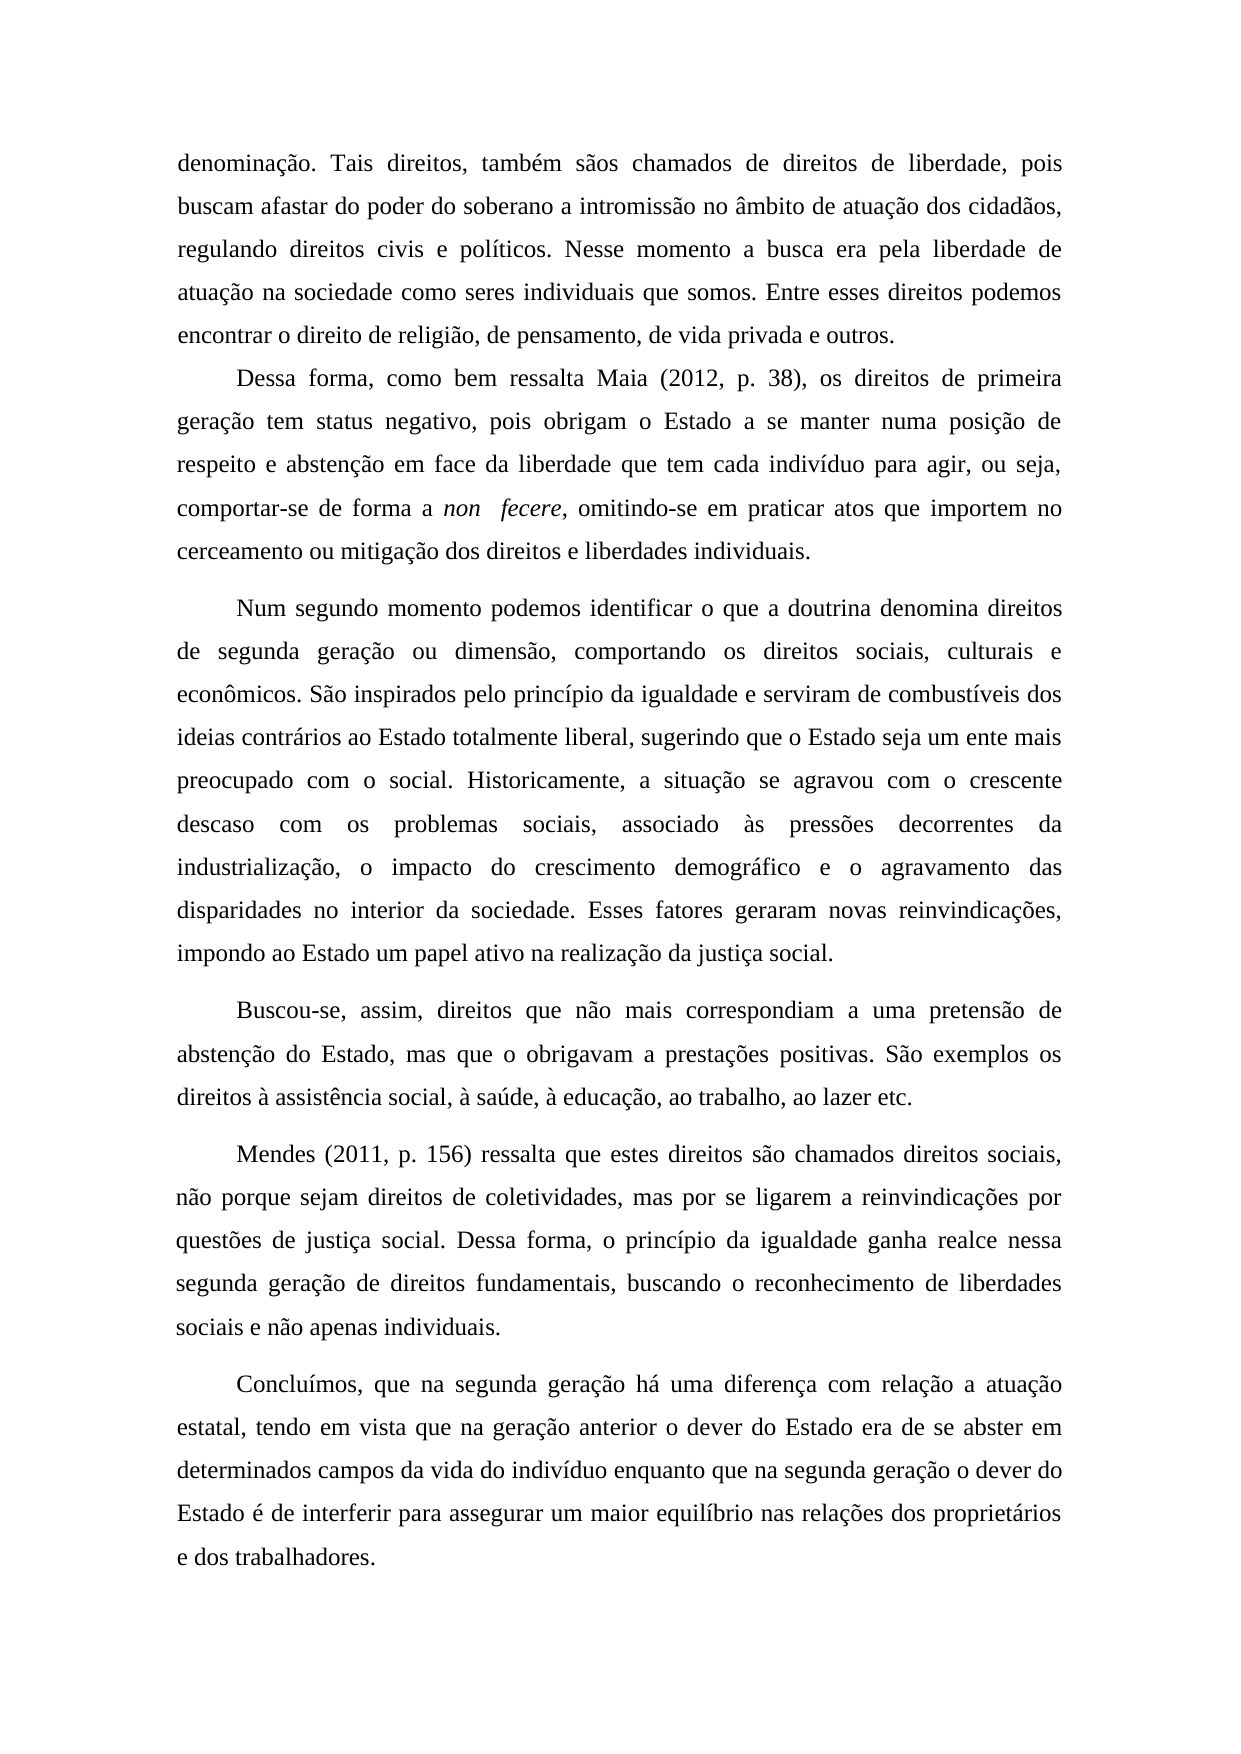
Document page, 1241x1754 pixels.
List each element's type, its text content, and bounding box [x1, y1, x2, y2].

text Dessa forma, como bem ressalta Maia (2012, p. 38), os direitos de primeira geração tem status negativo, pois obrigam o Estado a se manter numa posição de respeito e abstenção em face da liberdade que tem cada indivíduo para agir, ou seja, comportar-se de forma a non fecere, omitindo-se em praticar atos que importem no cerceamento ou mitigação dos direitos e liberdades individuais. [176, 363, 1063, 564]
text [177, 148, 1063, 349]
text Mendes (2011, p. 156) ressalta que estes direitos são chamados direitos sociais, não porque sejam direitos de coletividades, mas por se ligarem a reinvindicações por questões de justiça social. Dessa forma, o princípio da igualdade ganha realce nessa segunda geração de direitos fundamentais, buscando o reconhecimento de liberdades sociais e não apenas individuais. [176, 1139, 1063, 1340]
text Buscou-se, assim, direitos que não mais correspondiam a uma pretensão de abstenção do Estado, mas que o obrigavam a prestações positivas. São exemplos os direitos à assistência social, à saúde, à educação, ao trabalho, ao lazer etc. [176, 996, 1063, 1111]
text Concluímos, que na segunda geração há uma diferença com relação a atuação estatal, tendo em vista que na geração anterior o dever do Estado era de se abster em determinados campos da vida do indivíduo enquanto que na segunda geração o dever do Estado é de interferir para assegurar um maior equilíbrio nas relações dos proprietários e dos trabalhadores. [176, 1369, 1063, 1570]
text Num segundo momento podemos identificar o que a doutrina denomina direitos de segunda geração ou dimensão, comportando os direitos sociais, culturais e econômicos. São inspirados pelo princípio da igualdade e serviram de combustíveis dos ideias contrários ao Estado totalmente liberal, sugerindo que o Estado seja um ente mais preocupado com o social. Historicamente, a situação se agravou com o crescente descaso com os problemas sociais, associado às pressões decorrentes da industrialização, o impacto do crescimento demográfico e o agravamento das disparidades no interior da sociedade. Esses fatores geraram novas reinvindicações, impondo ao Estado um papel ativo na realização da justiça social. [176, 593, 1063, 967]
